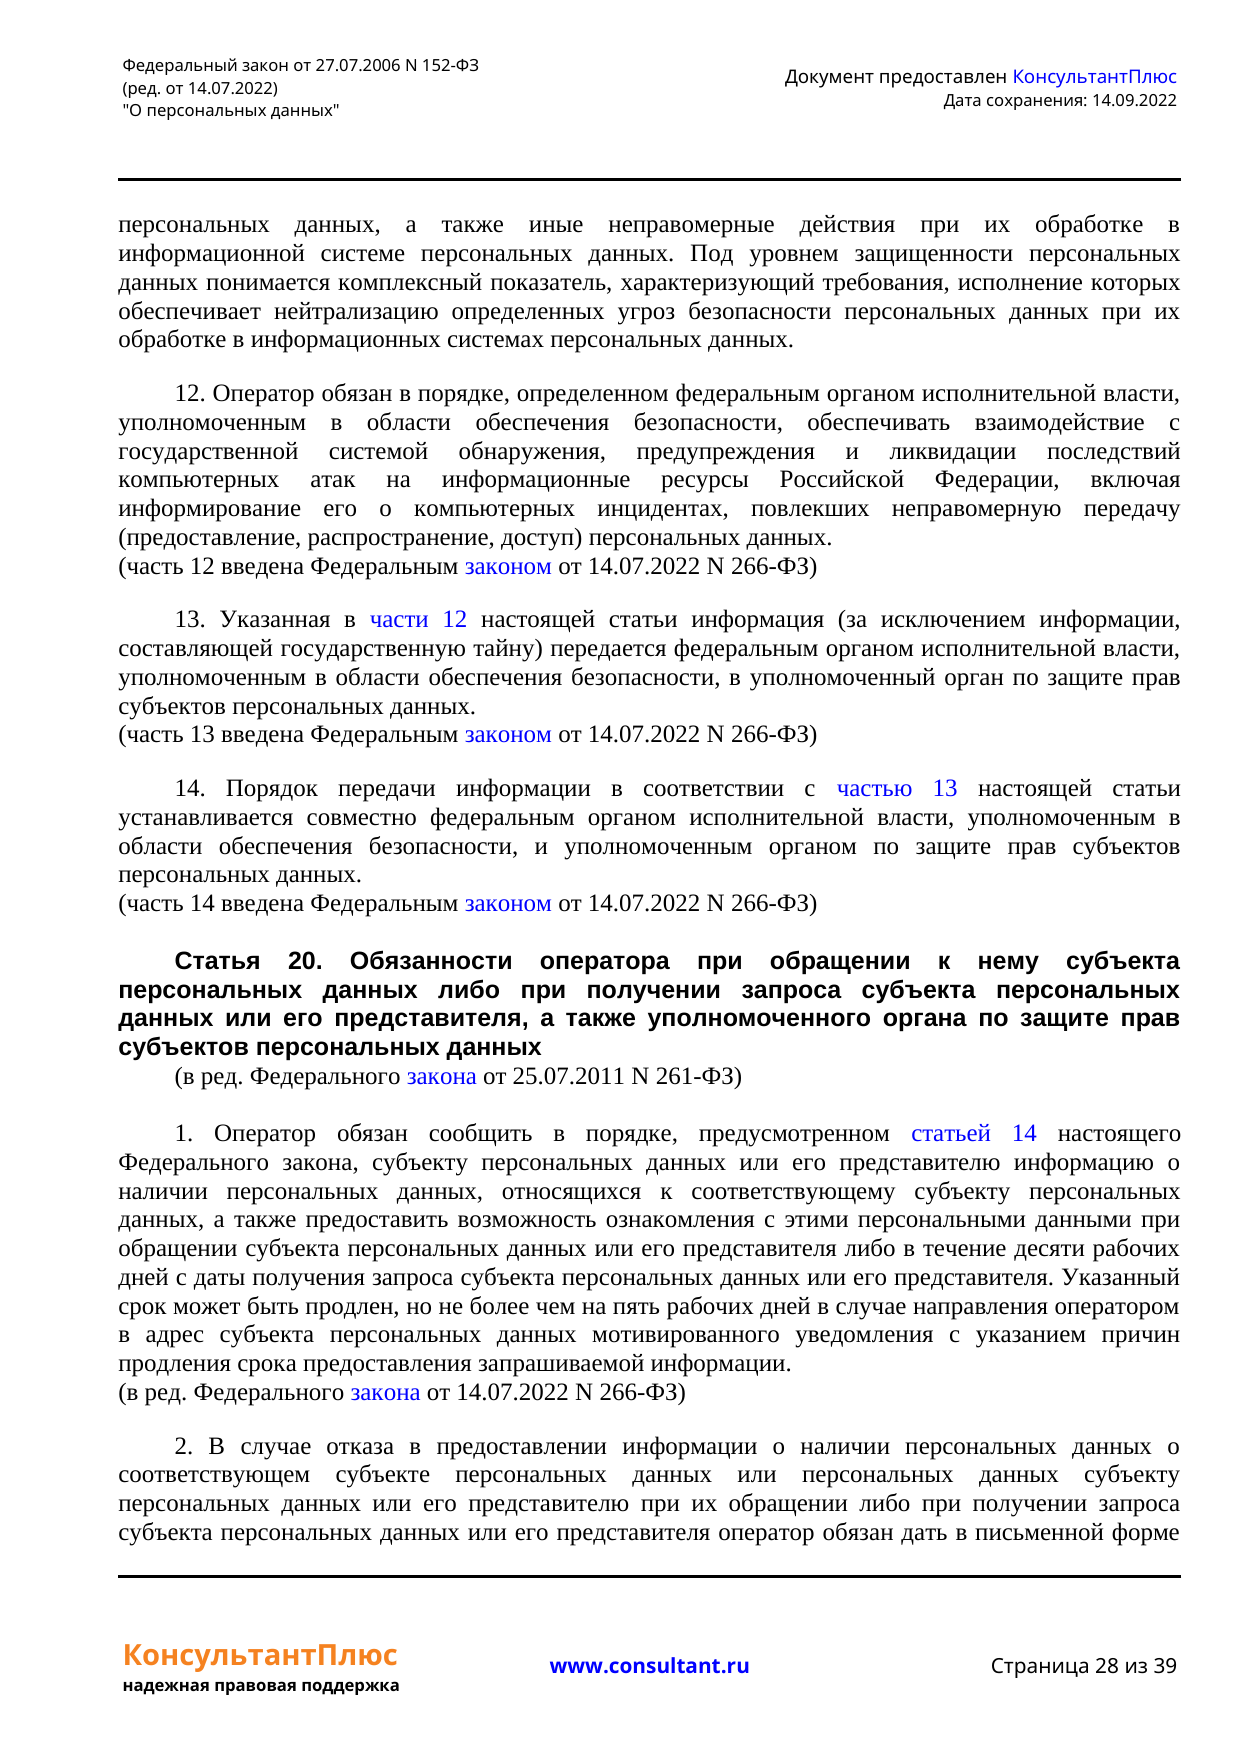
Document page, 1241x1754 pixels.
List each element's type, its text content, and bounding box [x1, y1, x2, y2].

title Статья 20. Обязанности оператора при обращении к нему субъекта персональных данных либо при получении запроса субъекта персональных данных или его представителя, а также уполномоченного органа по защите прав субъектов персональных данных [118, 946, 1181, 1061]
text 12. Оператор обязан в порядке, определенном федеральным органом исполнительной власти, уполномоченным в области обеспечения безопасности, обеспечивать взаимодействие с государственной системой обнаружения, предупреждения и ликвидации последствий компьютерных атак на информационные ресурсы Российской Федерации, включая информирование его о компьютерных инцидентах, повлекших неправомерную передачу (предоставление, распространение, доступ) персональных данных. [118, 378, 1181, 551]
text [118, 1431, 1181, 1546]
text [118, 209, 1181, 353]
text 14. Порядок передачи информации в соответствии с частью 13 настоящей статьи устанавливается совместно федеральным органом исполнительной власти, уполномоченным в области обеспечения безопасности, и уполномоченным органом по защите прав субъектов персональных данных. [118, 773, 1181, 888]
text (часть 12 введена Федеральным законом от 14.07.2022 N 266-ФЗ) [118, 551, 1181, 579]
text (часть 14 введена Федеральным законом от 14.07.2022 N 266-ФЗ) [118, 888, 1181, 917]
text (часть 13 введена Федеральным законом от 14.07.2022 N 266-ФЗ) [118, 719, 1181, 748]
text 13. Указанная в части 12 настоящей статьи информация (за исключением информации, составляющей государственную тайну) передается федеральным органом исполнительной власти, уполномоченным в области обеспечения безопасности, в уполномоченный орган по защите прав субъектов персональных данных. [118, 604, 1181, 719]
text 1. Оператор обязан сообщить в порядке, предусмотренном статьей 14 настоящего Федерального закона, субъекту персональных данных или его представителю информацию о наличии персональных данных, относящихся к соответствующему субъекту персональных данных, а также предоставить возможность ознакомления с этими персональными данными при обращении субъекта персональных данных или его представителя либо в течение десяти рабочих дней с даты получения запроса субъекта персональных данных или его представителя. Указанный срок может быть продлен, но не более чем на пять рабочих дней в случае направления оператором в адрес субъекта персональных данных мотивированного уведомления с указанием причин продления срока предоставления запрашиваемой информации. [118, 1118, 1181, 1377]
text (в ред. Федерального закона от 14.07.2022 N 266-ФЗ) [118, 1377, 1181, 1406]
text (в ред. Федерального закона от 25.07.2011 N 261-ФЗ) [118, 1061, 1181, 1089]
